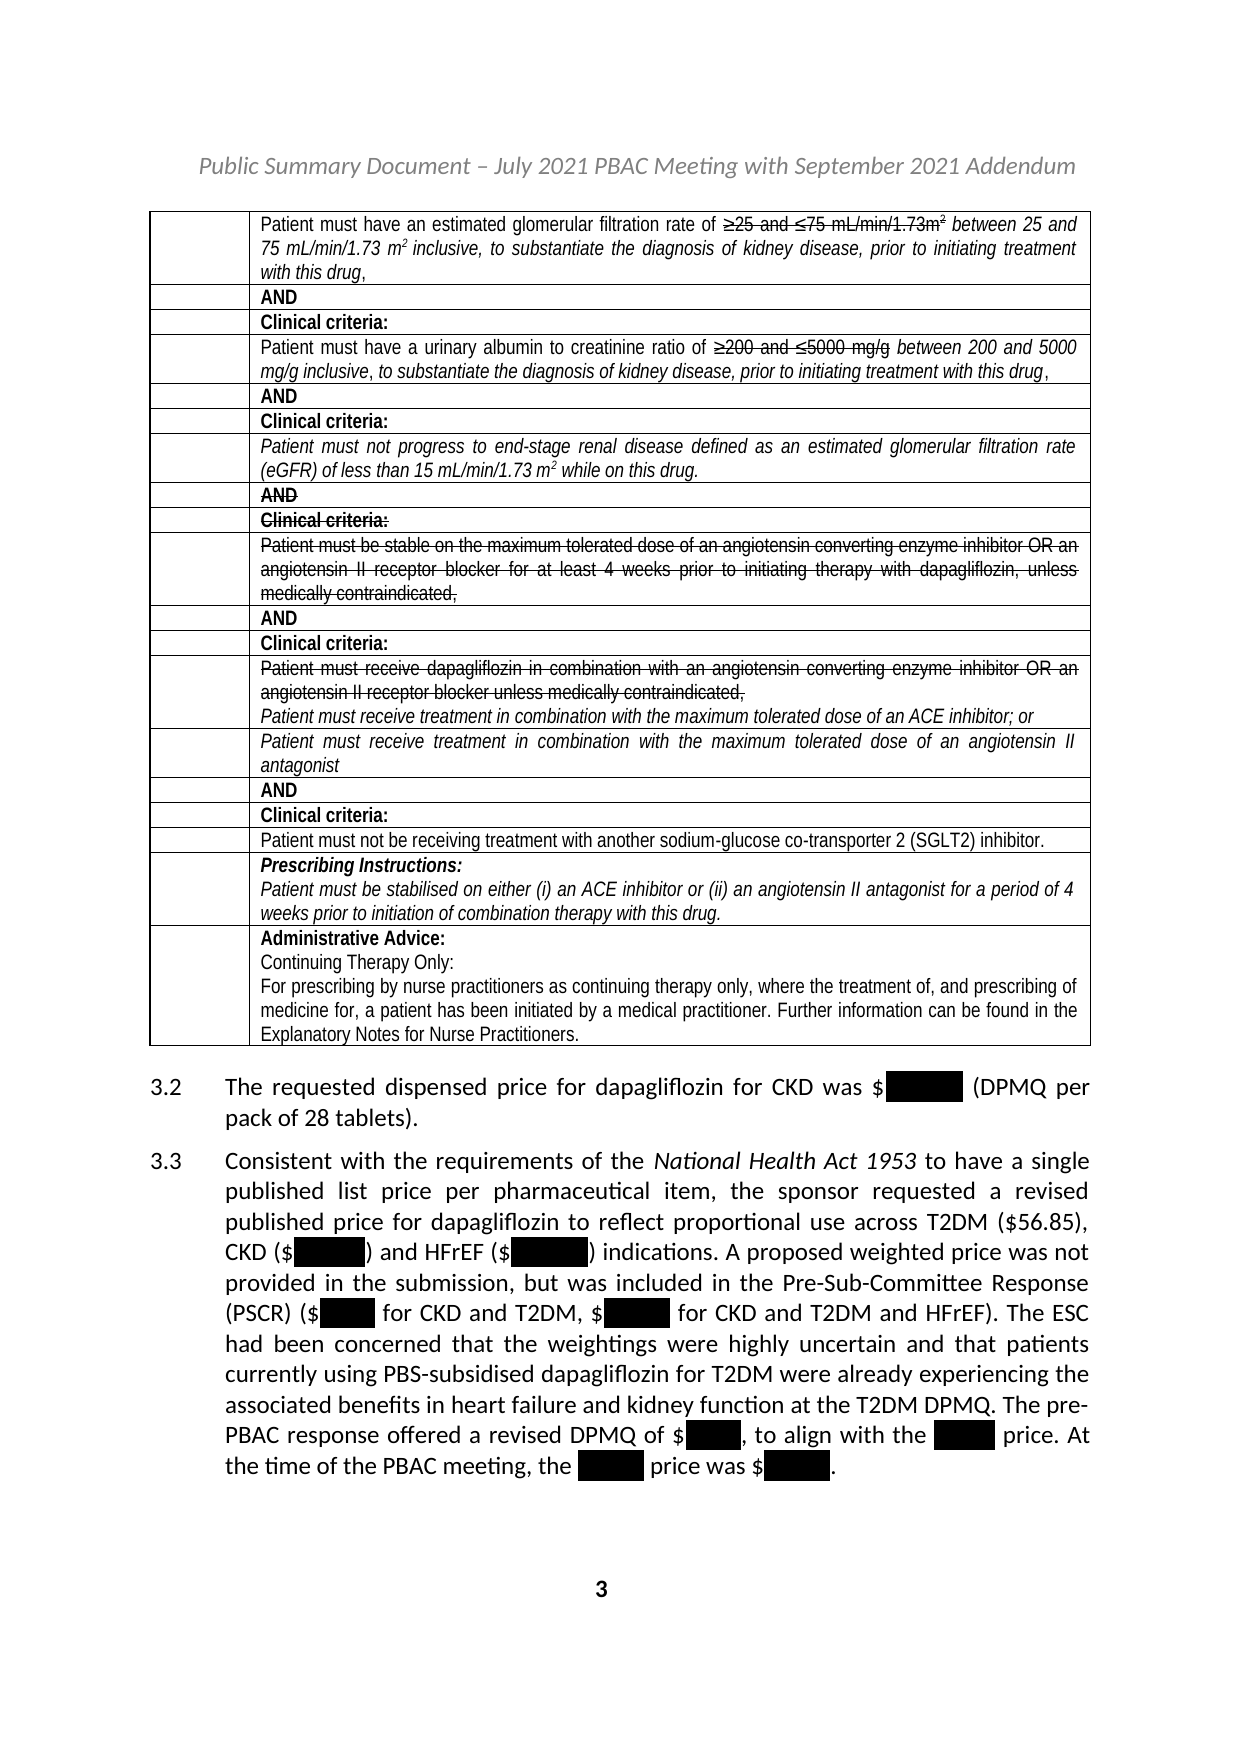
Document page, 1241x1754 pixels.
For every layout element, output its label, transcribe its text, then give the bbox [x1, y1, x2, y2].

table_cell [151, 285, 249, 309]
table_cell AND [250, 778, 1090, 802]
table_cell Clinical criteria: [250, 631, 1090, 655]
table_cell [151, 409, 249, 433]
table_cell Administrative Advice: Continuing Therapy Only: For prescribing by nurse practitioners as continuing therapy only, where the treatment of, and prescribing of medicine for, a patient has been initiated by a medical practitioner. Further information can be found in the Explanatory Notes for Nurse Practitioners. [250, 926, 1090, 1045]
table_cell Patient must not be receiving treatment with another sodium-glucose co-transporter 2 (SGLT2) inhibitor. [250, 828, 1090, 852]
table_cell Clinical criteria: [250, 310, 1090, 334]
table_cell [151, 778, 249, 802]
table_cell AND [250, 384, 1090, 408]
table_cell AND [250, 606, 1090, 630]
table_cell [151, 335, 249, 383]
table_cell Prescribing Instructions: Patient must be stabilised on either (i) an ACE inhibitor or (ii) an angiotensin II antagonist for a period of 4 weeks prior to initiation of combination therapy with this drug. [250, 853, 1090, 924]
table_cell [151, 926, 249, 1045]
table_cell [151, 828, 249, 852]
table_cell Clinical criteria: [250, 409, 1090, 433]
table_cell [151, 483, 249, 507]
table_cell Patient must be stable on the maximum tolerated dose of an angiotensin converting enzyme inhibitor OR an angiotensin II receptor blocker for at least 4 weeks prior to initiating therapy with dapagliflozin, unless medically contraindicated, [250, 533, 1090, 605]
table_cell [151, 656, 249, 728]
table_cell [151, 508, 249, 532]
table_cell [151, 631, 249, 655]
table_cell Patient must have a urinary albumin to creatinine ratio of ≥200 and ≤5000 mg/g between 200 and 5000 mg/g inclusive, to substantiate the diagnosis of kidney disease, prior to initiating treatment with this drug, [250, 335, 1090, 383]
table_cell AND [250, 285, 1090, 309]
table_cell Patient must receive dapagliflozin in combination with an angiotensin converting enzyme inhibitor OR an angiotensin II receptor blocker unless medically contraindicated, Patient must receive treatment in combination with the maximum tolerated dose of an ACE inhibitor; or [250, 656, 1090, 728]
table_cell [151, 853, 249, 924]
table_cell Patient must not progress to end-stage renal disease defined as an estimated glomerular filtration rate (eGFR) of less than 15 mL/min/1.73 m2 while on this drug. [250, 434, 1090, 482]
table_cell [151, 384, 249, 408]
table_cell Patient must receive treatment in combination with the maximum tolerated dose of an angiotensin II antagonist [250, 729, 1090, 777]
text The requested dispensed price for dapagliflozin for CKD was $'''''''''''''' (DPMQ per pack of 28 tablets). [150, 1071, 1090, 1132]
table_cell [151, 212, 249, 284]
list Consistent with the requirements of the National Health Act 1953 to have a single published list price per pharmaceutical item, the sponsor requested a revised published price for dapagliflozin to reflect proportional use across T2DM ($56.85), CKD ($''''''''''''') and HFrEF ($'''''''''''''') indications. A proposed weighted price was not provided in the submission, but was included in the Pre-Sub-Committee Response (PSCR) ($'''''''''' for CKD and T2DM, $'''''''''''' for CKD and T2DM and HFrEF). The ESC had been concerned that the weightings were highly uncertain and that patients currently using PBS-subsidised dapagliflozin for T2DM were already experiencing the associated benefits in heart failure and kidney function at the T2DM DPMQ. The pre-PBAC response offered a revised DPMQ of $'''''''''', to align with the ''''''''''' price. At the time of the PBAC meeting, the '''''''''''' price was $''''''''''''. [150, 1145, 1090, 1481]
table_cell [151, 606, 249, 630]
table_cell [151, 729, 249, 777]
table_cell [151, 434, 249, 482]
table_cell Clinical criteria: [250, 803, 1090, 827]
table_cell AND [250, 483, 1090, 507]
table_cell Clinical criteria: [250, 508, 1090, 532]
table_cell [151, 533, 249, 605]
table_cell [151, 803, 249, 827]
table_cell Patient must have an estimated glomerular filtration rate of ≥25 and ≤75 mL/min/1.73m2 between 25 and 75 mL/min/1.73 m2 inclusive, to substantiate the diagnosis of kidney disease, prior to initiating treatment with this drug, [250, 212, 1090, 284]
table_cell [151, 310, 249, 334]
